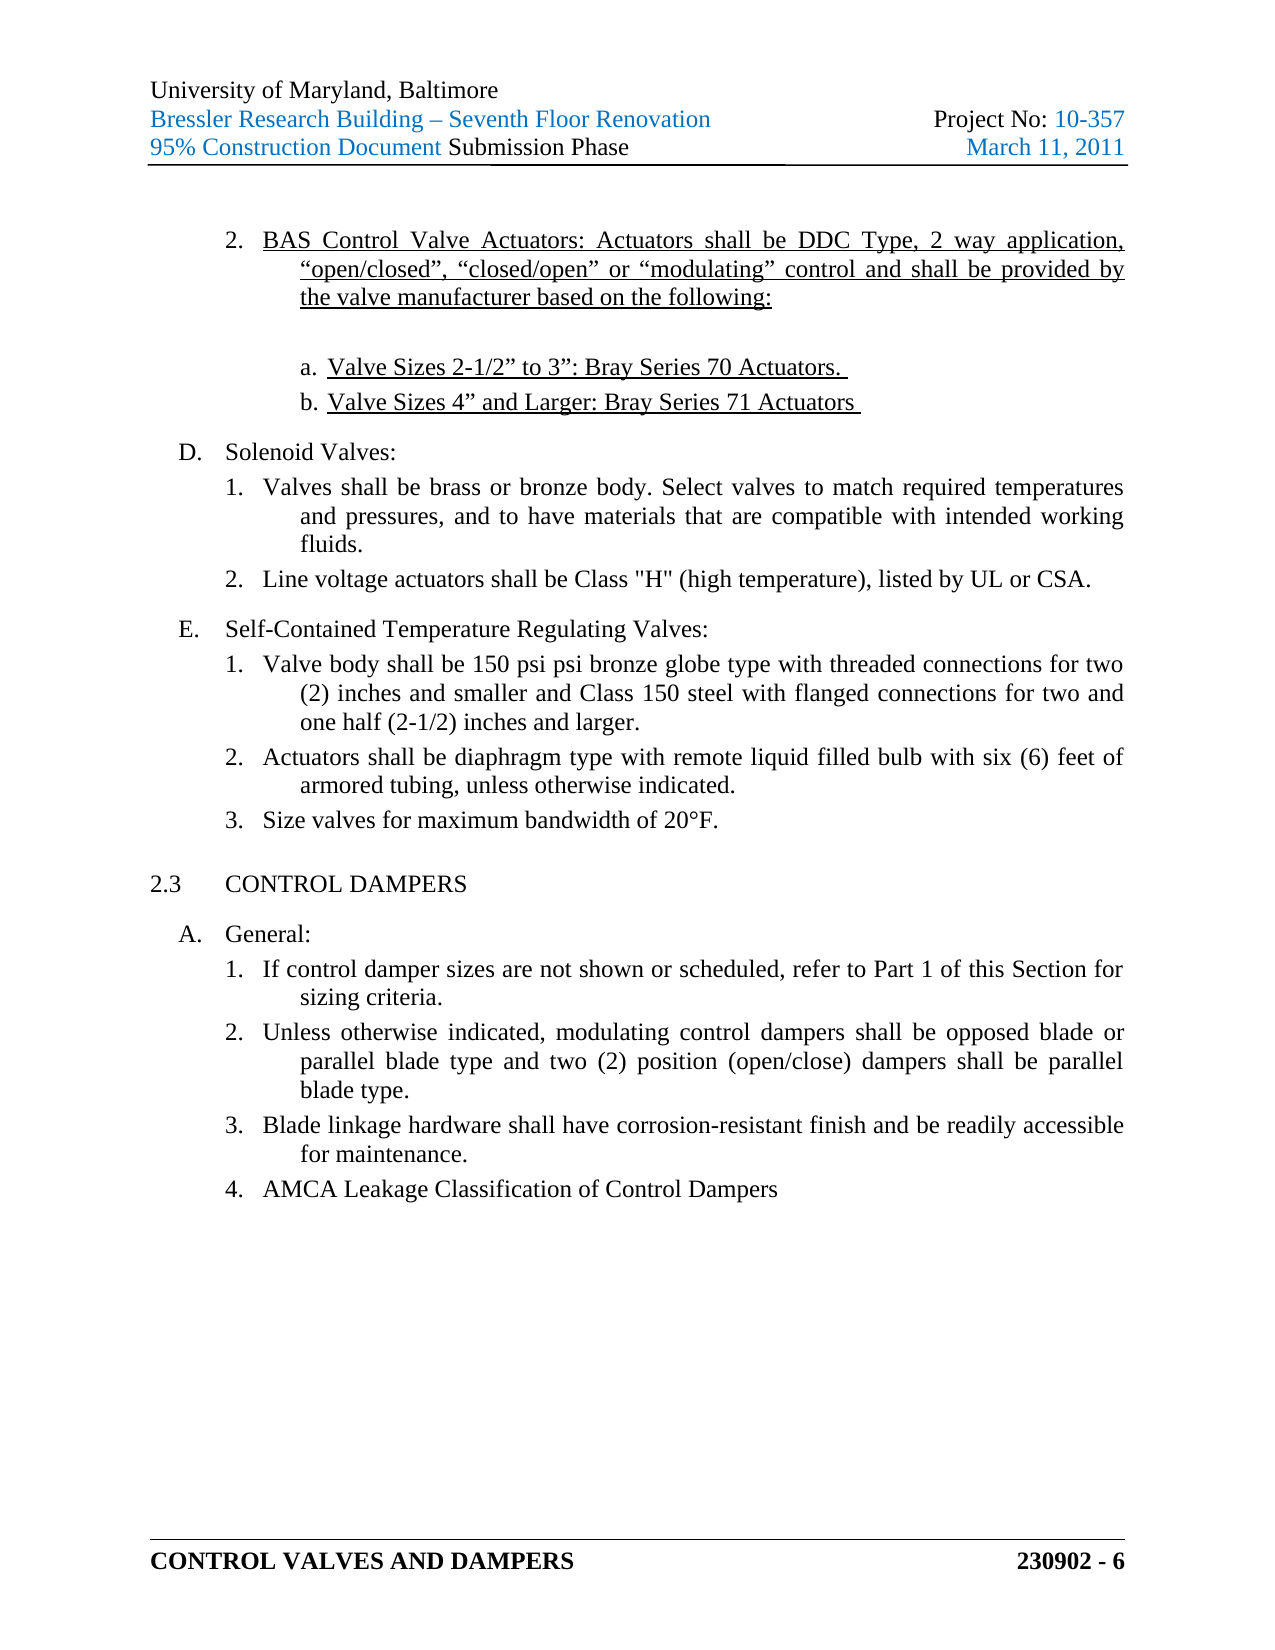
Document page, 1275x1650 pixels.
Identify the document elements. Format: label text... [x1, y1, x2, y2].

text Actuators shall be diaphragm type with remote liquid filled bulb with six (6) feet of armored tubing, unless otherwise indicated. [225, 742, 1125, 799]
text AMCA Leakage Classification of Control Dampers [225, 1174, 1125, 1202]
text BAS Control Valve Actuators: Actuators shall be DDC Type, 2 way application, “open/closed”, “closed/open” or “modulating” control and shall be provided by the valve manufacturer based on the following: [225, 225, 1125, 311]
text Blade linkage hardware shall have corrosion-resistant finish and be readily accessible for maintenance. [225, 1110, 1125, 1167]
text Line voltage actuators shall be Class "H" (high temperature), listed by UL or CSA. [225, 564, 1125, 593]
text Valve Sizes 2-1/2” to 3”: Bray Series 70 Actuators. [300, 352, 1125, 381]
list General: [178, 919, 1125, 947]
text Valves shall be brass or bronze body. Select valves to match required temperatures and pressures, and to have materials that are compatible with intended working fluids. [225, 472, 1125, 558]
text Valve body shall be 150 psi psi bronze globe type with threaded connections for two (2) inches and smaller and Class 150 steel with flanged connections for two and one half (2-1/2) inches and larger. [225, 649, 1125, 735]
text Solenoid Valves: [178, 437, 1125, 466]
text Size valves for maximum bandwidth of 20°F. [225, 805, 1125, 834]
text Self-Contained Temperature Regulating Valves: [178, 614, 1125, 643]
text Valve Sizes 4” and Larger: Bray Series 71 Actuators [300, 387, 1125, 416]
text Unless otherwise indicated, modulating control dampers shall be opposed blade or parallel blade type and two (2) position (open/close) dampers shall be parallel blade type. [225, 1017, 1125, 1104]
list CONTROL DAMPERS [150, 869, 1125, 898]
text If control damper sizes are not shown or scheduled, refer to Part 1 of this Section for sizing criteria. [225, 954, 1125, 1011]
